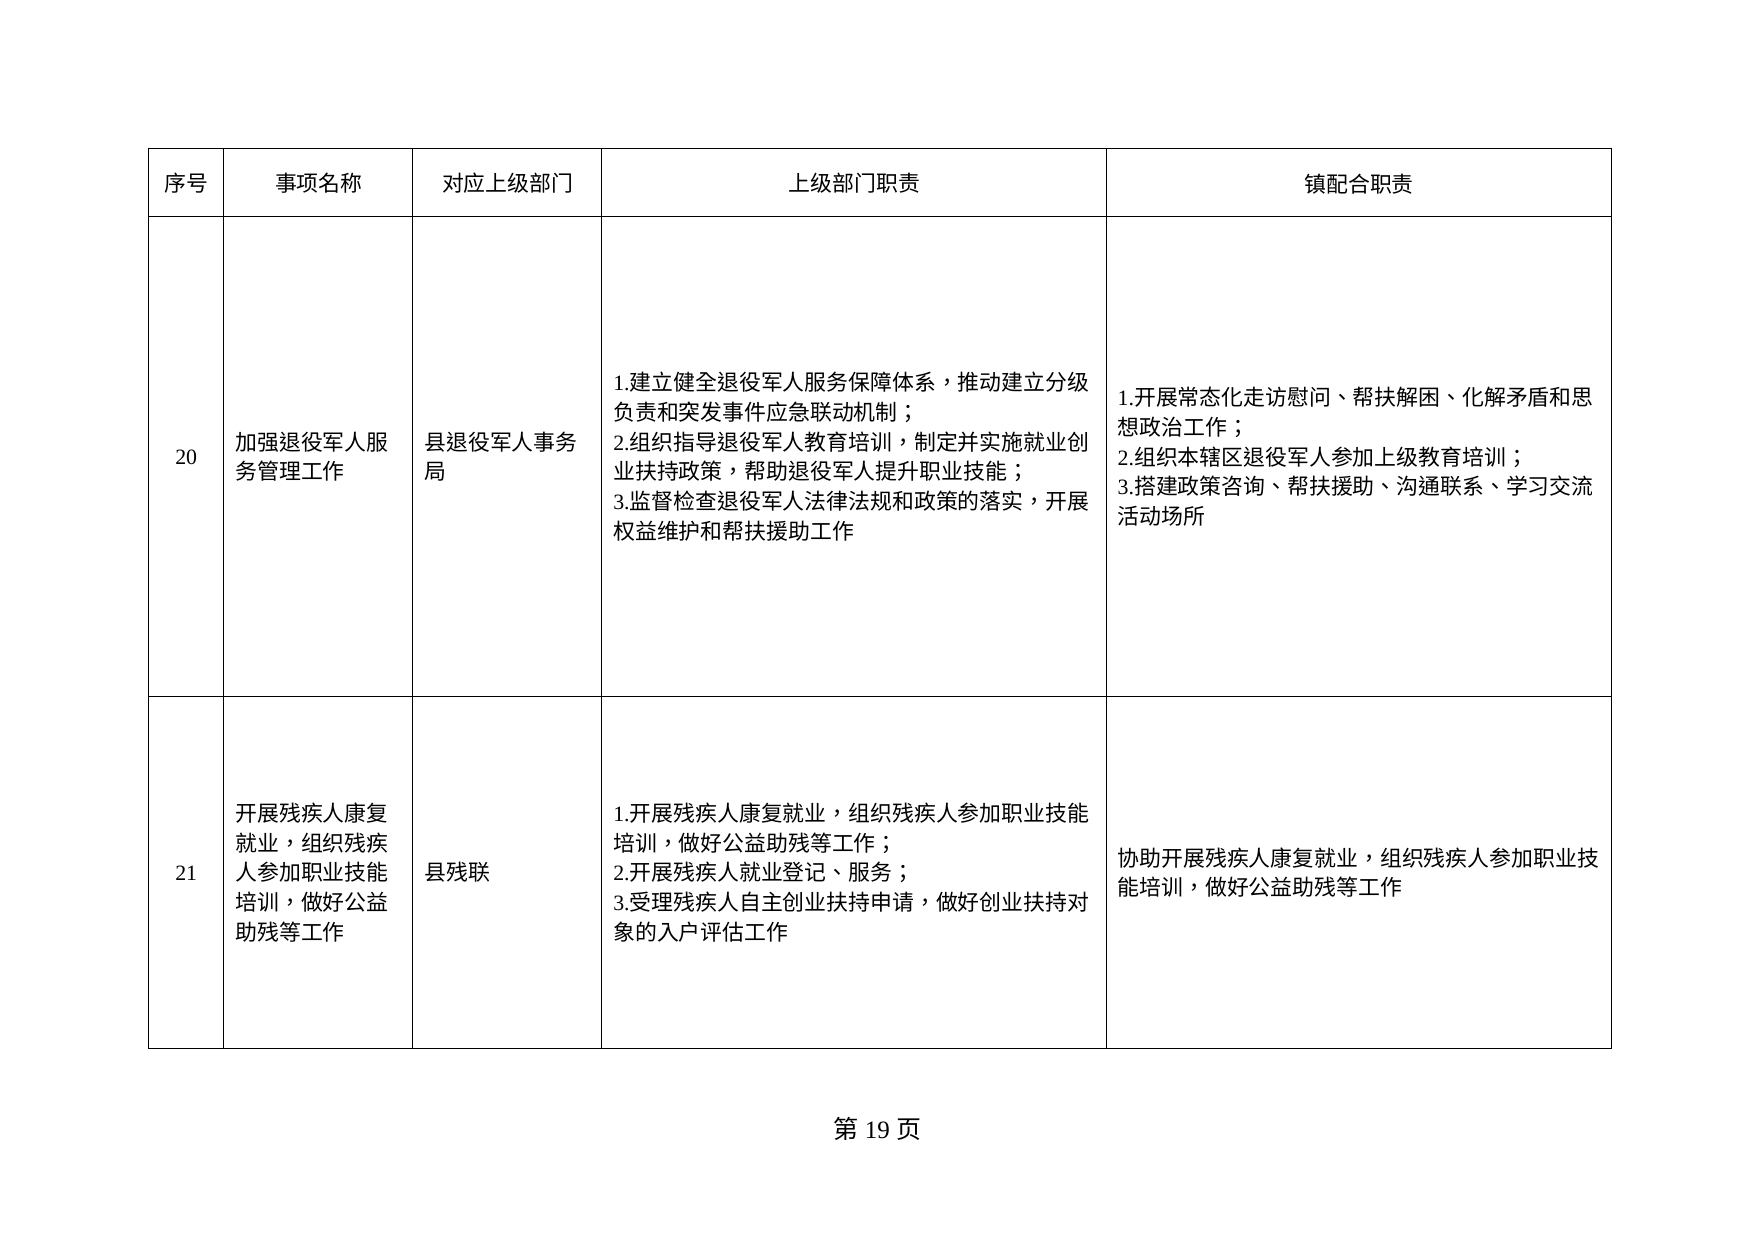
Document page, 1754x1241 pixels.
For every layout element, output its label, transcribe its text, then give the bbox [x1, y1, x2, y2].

table_header 镇配合职责 [1107, 149, 1611, 216]
table_header 事项名称 [224, 149, 412, 216]
table_cell 20 [149, 217, 223, 696]
table_cell 21 [149, 697, 223, 1048]
table_cell 1.开展残疾人康复就业，组织残疾人参加职业技能培训，做好公益助残等工作； 2.开展残疾人就业登记、服务； 3.受理残疾人自主创业扶持申请，做好创业扶持对象的入户评估工作 [602, 697, 1106, 1048]
table_cell 1.建立健全退役军人服务保障体系，推动建立分级负责和突发事件应急联动机制； 2.组织指导退役军人教育培训，制定并实施就业创业扶持政策，帮助退役军人提升职业技能； 3.监督检查退役军人法律法规和政策的落实，开展权益维护和帮扶援助工作 [602, 217, 1106, 696]
table_cell 协助开展残疾人康复就业，组织残疾人参加职业技能培训，做好公益助残等工作 [1107, 697, 1611, 1048]
table_header 序号 [149, 149, 223, 216]
table_cell 县残联 [413, 697, 601, 1048]
table_cell 县退役军人事务局 [413, 217, 601, 696]
table_header 上级部门职责 [602, 149, 1106, 216]
table_cell 开展残疾人康复就业，组织残疾人参加职业技能培训，做好公益助残等工作 [224, 697, 412, 1048]
table_cell 1.开展常态化走访慰问、帮扶解困、化解矛盾和思想政治工作； 2.组织本辖区退役军人参加上级教育培训； 3.搭建政策咨询、帮扶援助、沟通联系、学习交流活动场所 [1107, 217, 1611, 696]
table_cell 加强退役军人服务管理工作 [224, 217, 412, 696]
table_header 对应上级部门 [413, 149, 601, 216]
